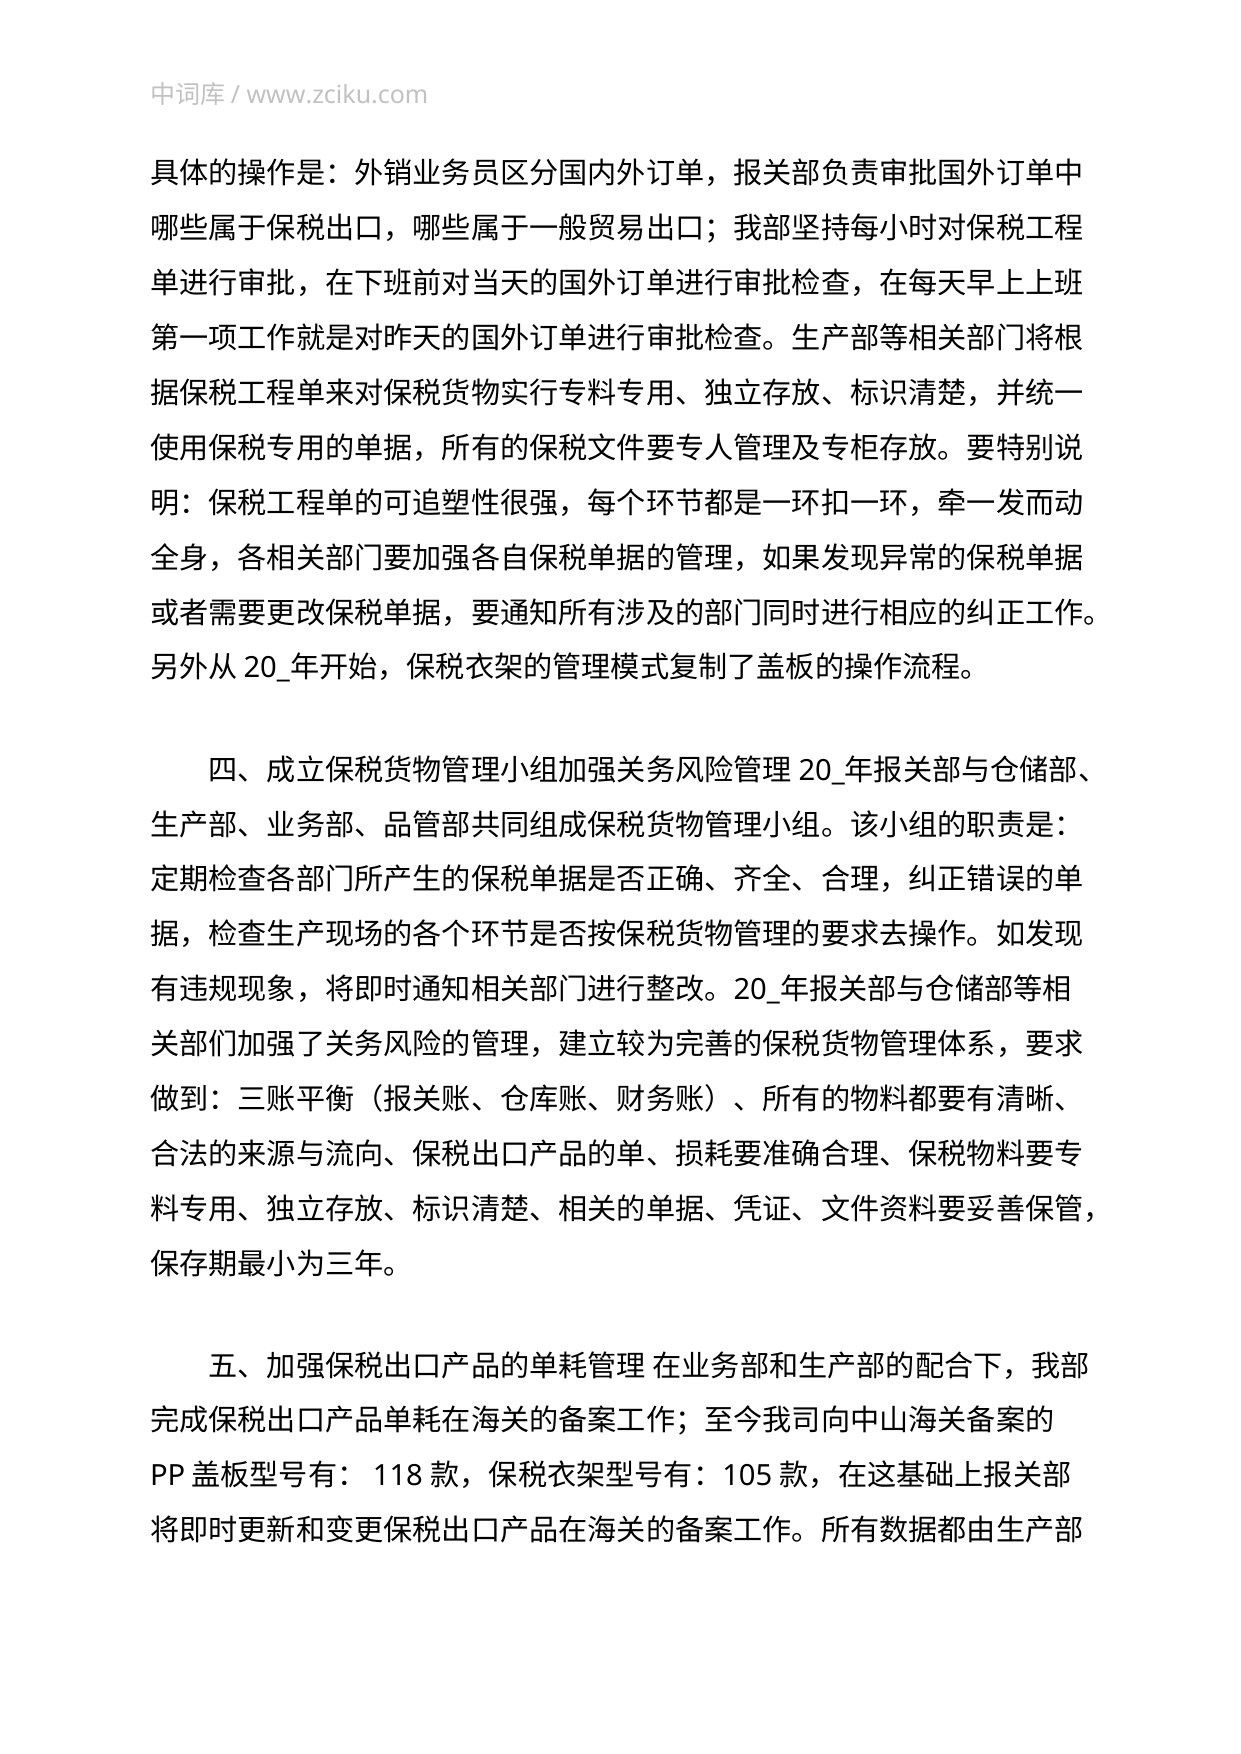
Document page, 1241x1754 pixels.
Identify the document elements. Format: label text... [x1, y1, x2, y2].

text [150, 150, 1090, 686]
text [150, 1342, 1090, 1549]
text 四、成立保税货物管理小组加强关务风险管理 20_年报关部与仓储部、生产部、业务部、品管部共同组成保税货物管理小组。该小组的职责是：定期检查各部门所产生的保税单据是否正确、齐全、合理，纠正错误的单据，检查生产现场的各个环节是否按保税货物管理的要求去操作。如发现有违规现象，将即时通知相关部门进行整改。20_年报关部与仓储部等相关部们加强了关务风险的管理，建立较为完善的保税货物管理体系，要求做到：三账平衡（报关账、仓库账、财务账）、所有的物料都要有清晰、合法的来源与流向、保税出口产品的单、损耗要准确合理、保税物料要专料专用、独立存放、标识清楚、相关的单据、凭证、文件资料要妥善保管，保存期最小为三年。 [150, 746, 1090, 1283]
